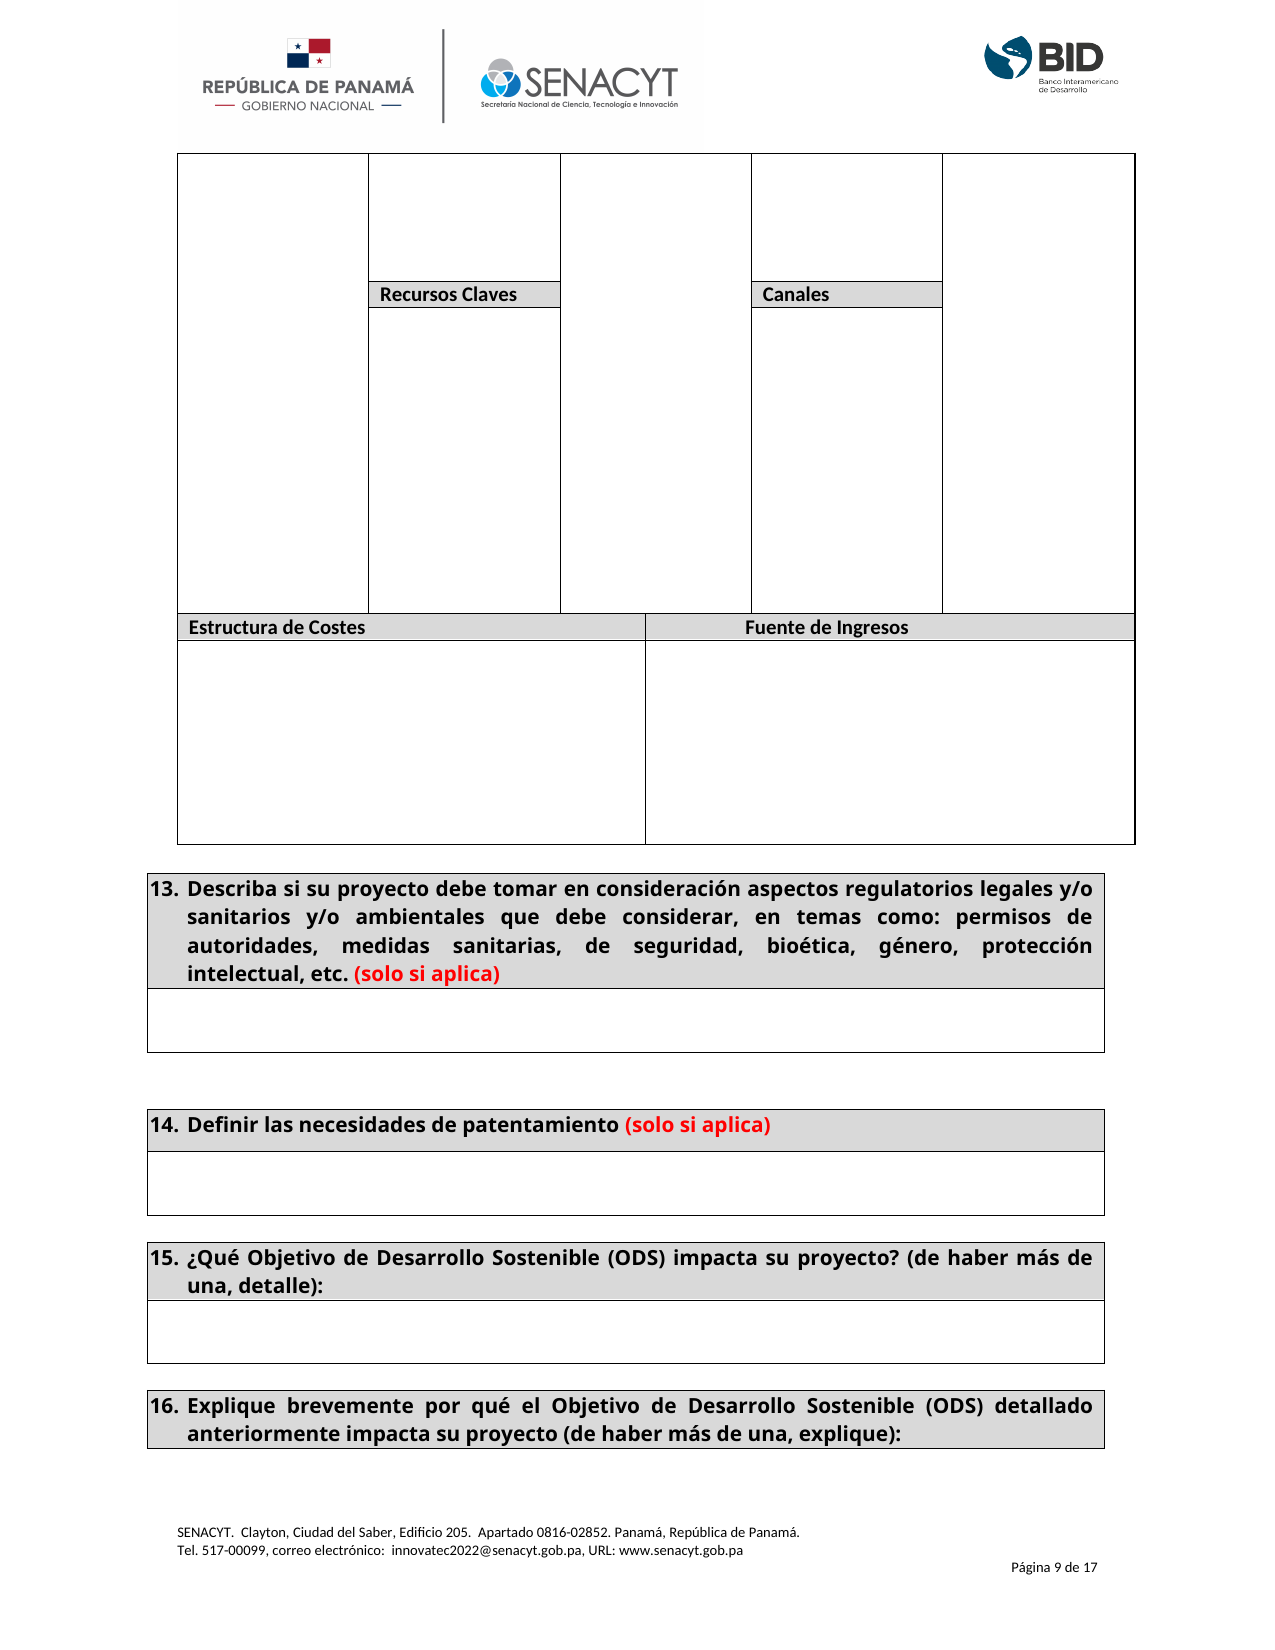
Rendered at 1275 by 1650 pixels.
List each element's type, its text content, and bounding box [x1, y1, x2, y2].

table_header Describa si su proyecto debe tomar en consideración aspectos regulatorios legales y/o sanitarios y/o ambientales que debe considerar, en temas como: permisos de autoridades, medidas sanitarias, de seguridad, bioética, género, protección intelectual, etc. (solo si aplica) [148, 874, 1104, 988]
picture [177, 0, 704, 153]
table_cell Canales [752, 282, 942, 307]
table_cell [752, 308, 942, 613]
table_cell [943, 154, 1134, 613]
table_header ¿Qué Objetivo de Desarrollo Sostenible (ODS) impacta su proyecto? (de haber más de una, detalle): [148, 1243, 1104, 1299]
picture [978, 28, 1126, 98]
table_cell [369, 308, 560, 613]
table_cell [646, 641, 1134, 844]
table_cell Estructura de Costes [178, 614, 645, 639]
table_cell [178, 641, 645, 844]
table_cell [752, 154, 942, 281]
table_cell [369, 154, 560, 281]
table_header Explique brevemente por qué el Objetivo de Desarrollo Sostenible (ODS) detallado anteriormente impacta su proyecto (de haber más de una, explique): [148, 1391, 1104, 1448]
table_header Definir las necesidades de patentamiento (solo si aplica) [148, 1110, 1104, 1151]
table_cell [561, 154, 751, 613]
table_cell [178, 154, 368, 613]
table_cell [148, 989, 1104, 1052]
table_cell [148, 1301, 1104, 1363]
table_cell Fuente de Ingresos [646, 614, 1134, 639]
table_cell Recursos Claves [369, 282, 560, 307]
table_cell [148, 1152, 1104, 1215]
